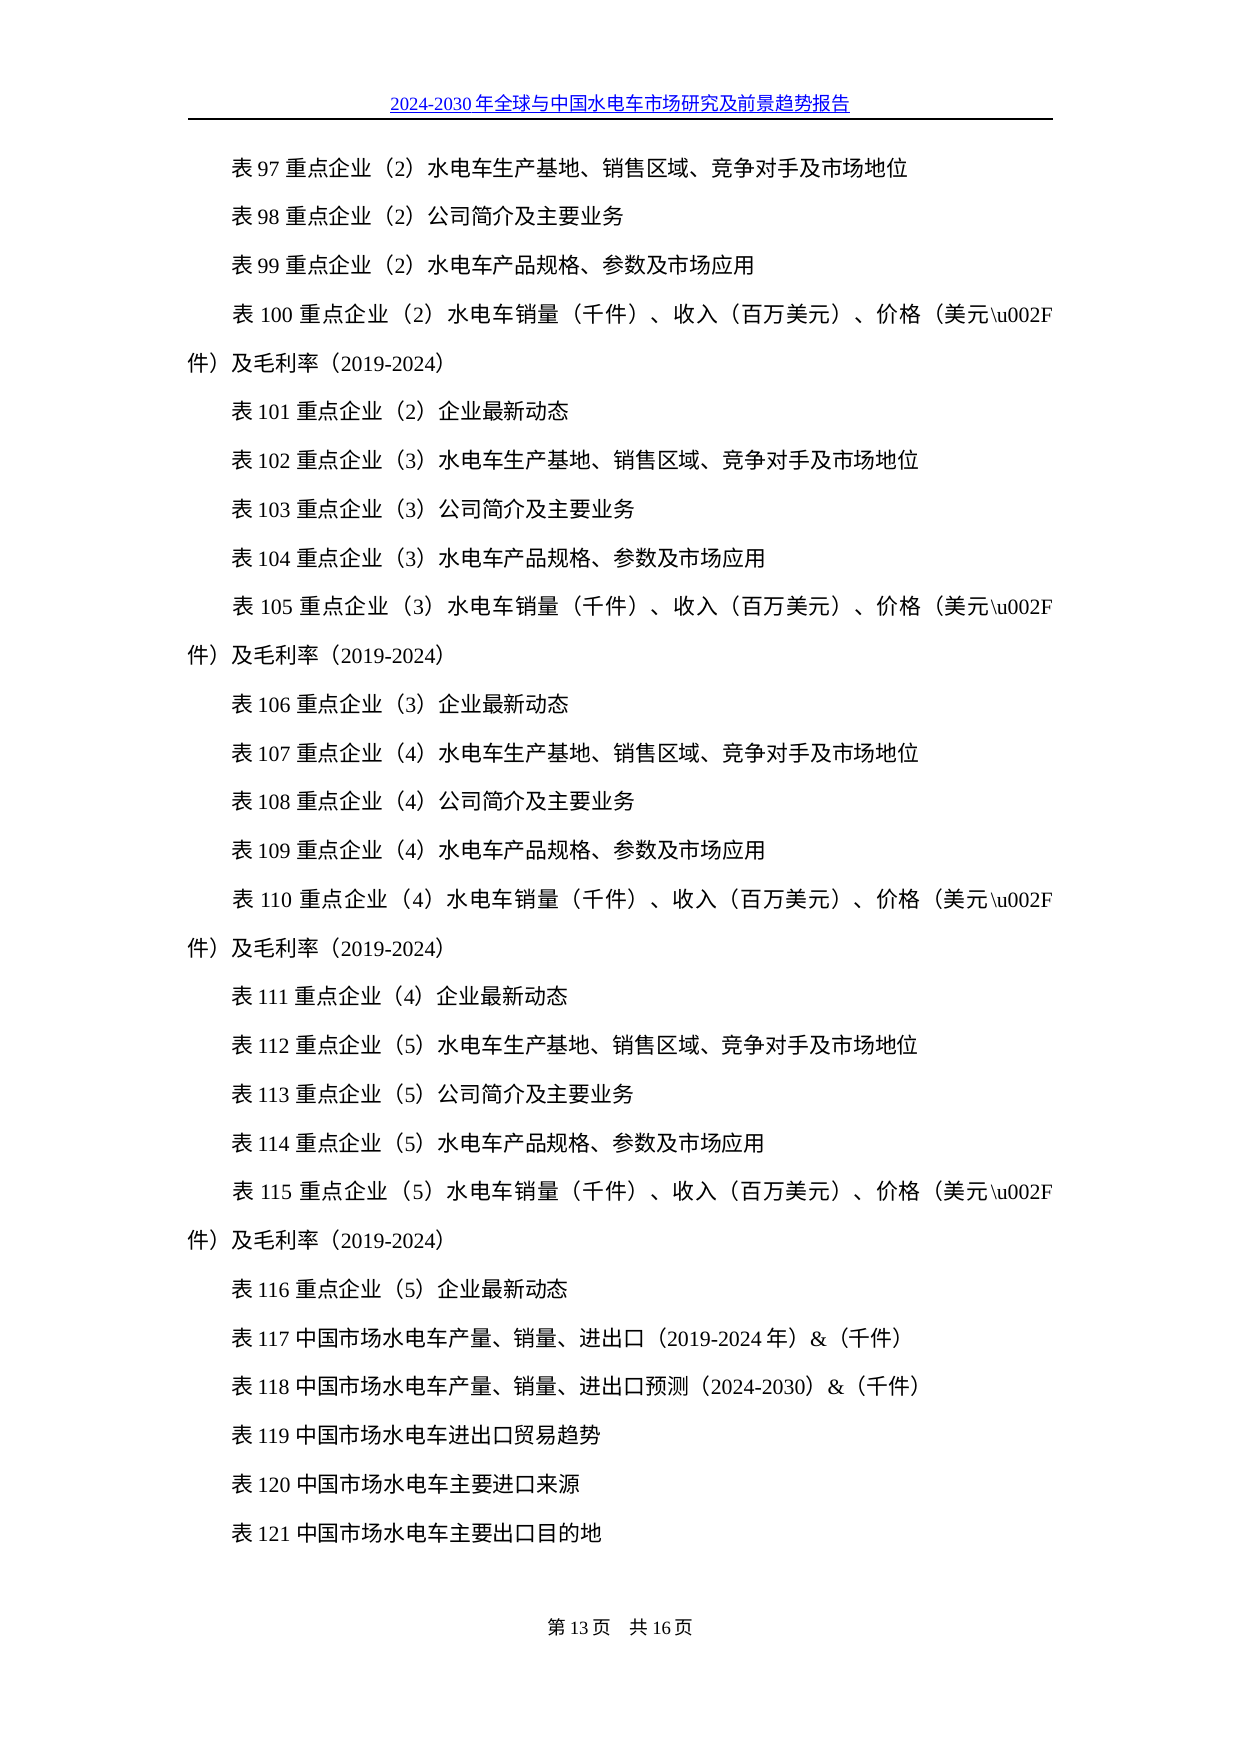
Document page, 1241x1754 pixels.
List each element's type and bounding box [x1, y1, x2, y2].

text [187, 150, 1053, 1548]
